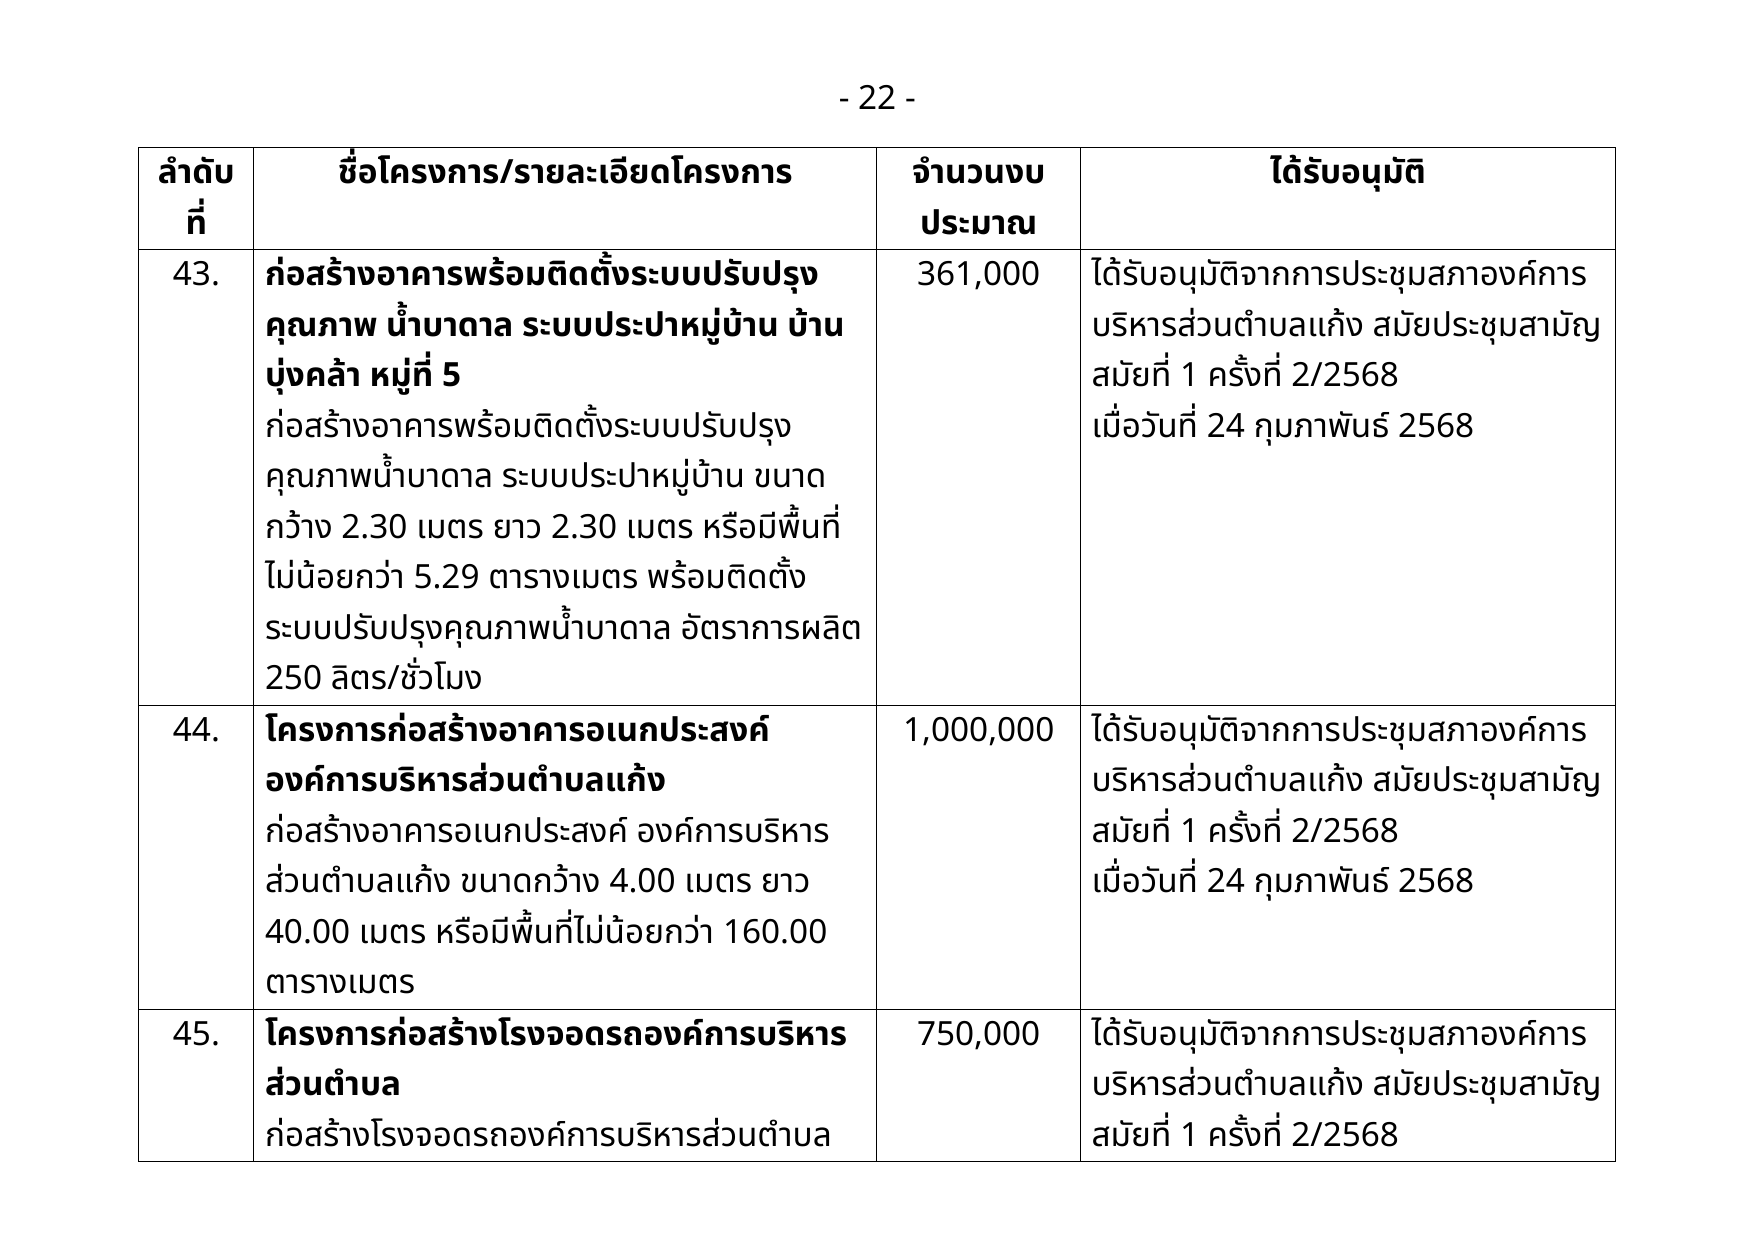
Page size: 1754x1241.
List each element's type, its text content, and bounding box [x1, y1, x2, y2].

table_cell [1081, 1010, 1615, 1161]
table_cell 44. [139, 706, 253, 1009]
table_header ชื่อโครงการ/รายละเอียดโครงการ [254, 148, 876, 249]
table_header ได้รับอนุมัติ [1081, 148, 1615, 249]
table_cell 45. [139, 1010, 253, 1161]
table_cell 750,000 [877, 1010, 1080, 1161]
table_cell ก่อสร้างอาคารพร้อมติดตั้งระบบปรับปรุงคุณภาพ น้ำบาดาล ระบบประปาหมู่บ้าน บ้านบุ่งคล้า หมู่ที่ 5 ก่อสร้างอาคารพร้อมติดตั้งระบบปรับปรุงคุณภาพน้ำบาดาล ระบบประปาหมู่บ้าน ขนาดกว้าง 2.30 เมตร ยาว 2.30 เมตร หรือมีพื้นที่ไม่น้อยกว่า 5.29 ตารางเมตร พร้อมติดตั้ง ระบบปรับปรุงคุณภาพน้ำบาดาล อัตราการผลิต 250 ลิตร/ชั่วโมง [254, 250, 876, 705]
table_cell 1,000,000 [877, 706, 1080, 1009]
table_cell โครงการก่อสร้างอาคารอเนกประสงค์ องค์การบริหารส่วนตำบลแก้ง ก่อสร้างอาคารอเนกประสงค์ องค์การบริหารส่วนตำบลแก้ง ขนาดกว้าง 4.00 เมตร ยาว 40.00 เมตร หรือมีพื้นที่ไม่น้อยกว่า 160.00 ตารางเมตร [254, 706, 876, 1009]
table_cell 361,000 [877, 250, 1080, 705]
table_header ลำดับที่ [139, 148, 253, 249]
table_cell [1081, 250, 1615, 705]
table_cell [254, 1010, 876, 1161]
table_cell 43. [139, 250, 253, 705]
table_cell ได้รับอนุมัติจากการประชุมสภาองค์การบริหารส่วนตำบลแก้ง สมัยประชุมสามัญ สมัยที่ 1 ครั้งที่ 2/2568 เมื่อวันที่ 24 กุมภาพันธ์ 2568 [1081, 706, 1615, 1009]
table_header จำนวนงบประมาณ [877, 148, 1080, 249]
